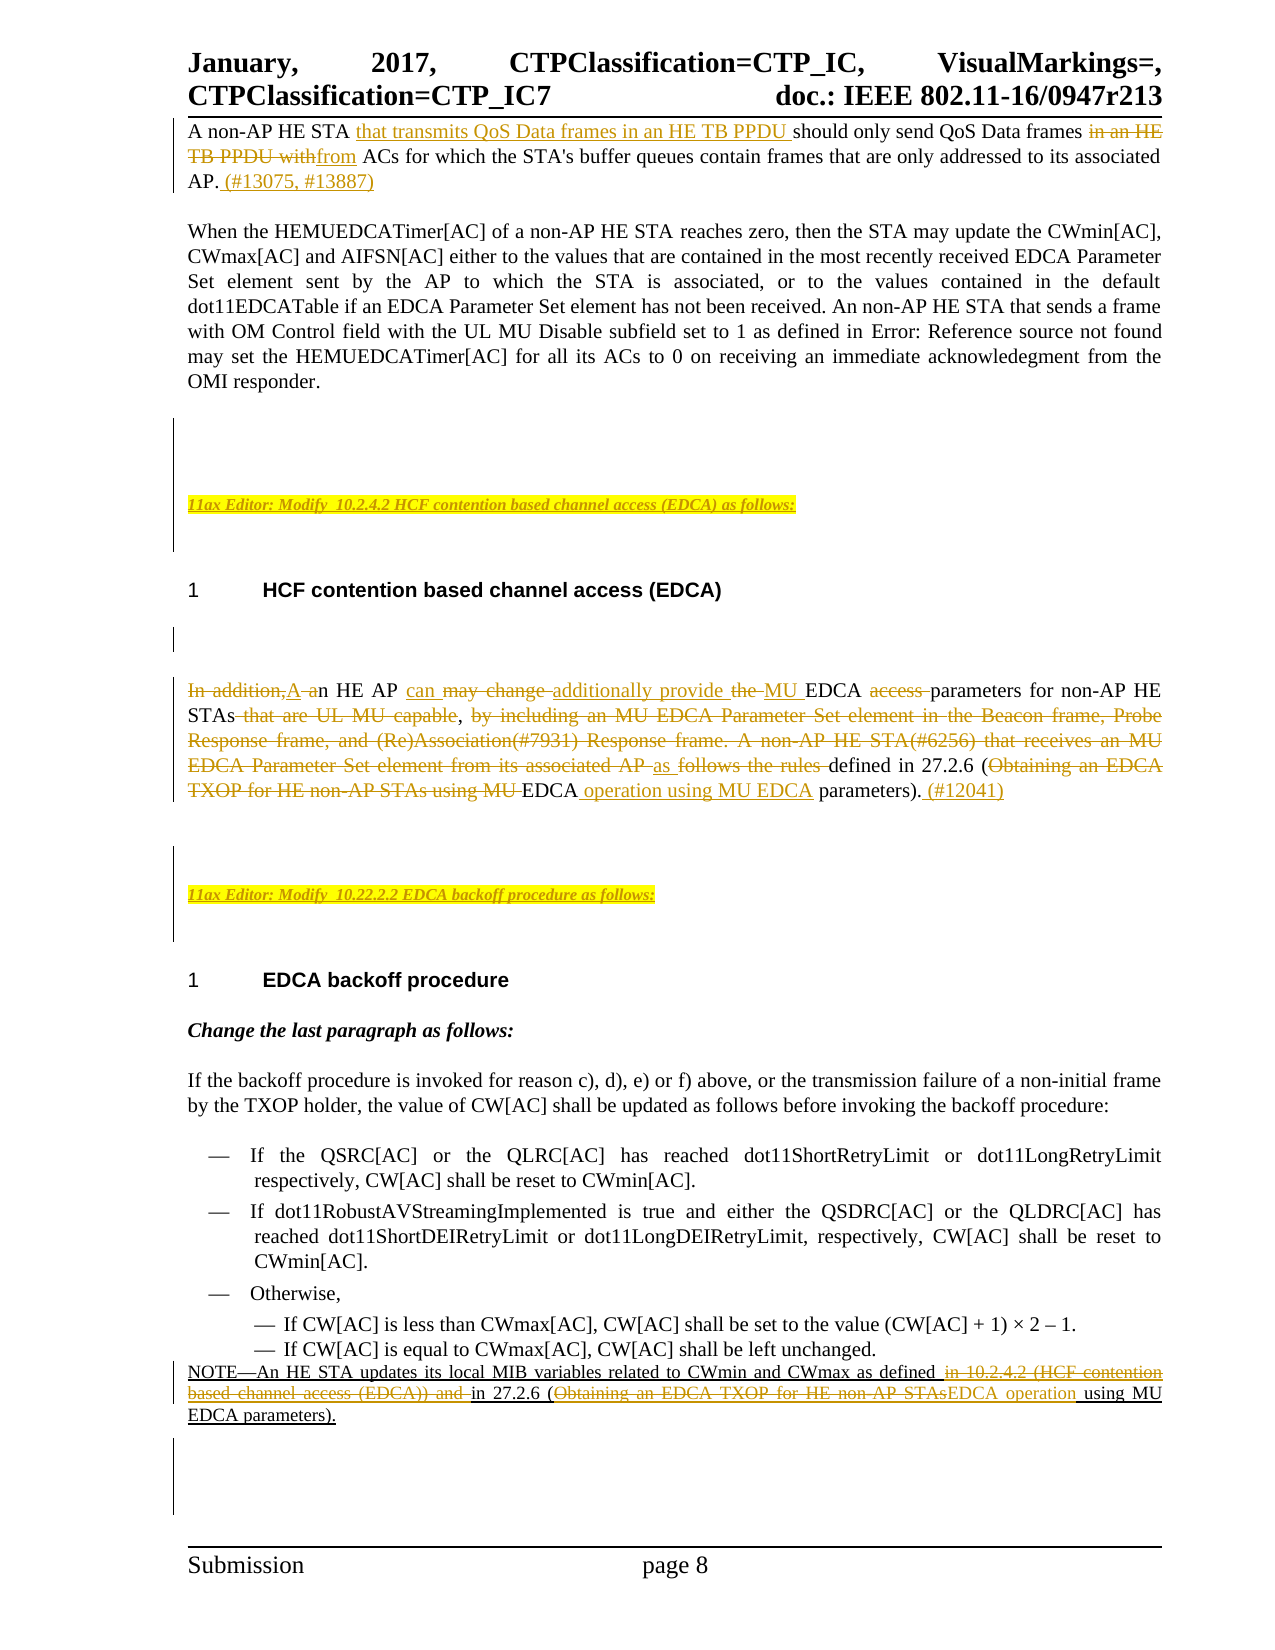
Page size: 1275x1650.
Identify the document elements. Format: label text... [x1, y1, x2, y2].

list If the QSRC[AC] or the QLRC[AC] has reached dot11ShortRetryLimit or dot11LongRetryLimit respectively, CW[AC] shall be reset to CWmin[AC]. [208, 1142, 1162, 1192]
list EDCA backoff procedure [187, 967, 1162, 992]
text n HE AP EDCA parameters for non-AP HE STAs(#6256), defined in 27.2.6 (EDCA parameters). [187, 742, 1162, 802]
text If the backoff procedure is invoked for reason c), d), e) or f) above, or the transmission failure of a non-initial frame by the TXOP holder, the value of CW[AC] shall be updated as follows before invoking the backoff procedure: [187, 1067, 1162, 1117]
list If CW[AC] is less than CWmax[AC], CW[AC] shall be set to the value (CW[AC] + 1) × 2 – 1. [254, 1311, 1162, 1336]
list Otherwise, [208, 1279, 1162, 1304]
text n HE AP EDCA parameters for non-AP HE STAs(#6256), defined in 27.2.6 (EDCA parameters). [187, 677, 1162, 741]
text A non-AP HE STA should only send QoS Data frames ACs for which the STA's buffer queues contain frames that are only addressed to its associated AP.(#8297) [187, 118, 1162, 193]
list HCF contention based channel access (EDCA) [187, 577, 1162, 602]
text (#9857)Change the last paragraph as follows: [187, 1017, 1162, 1042]
text NOTE—An HE STA updates its local MIB variables related to CWmin and CWmax as defined in 27.2.6 ( using MU EDCA parameters).(#9612) [187, 1402, 1162, 1425]
list If dot11RobustAVStreamingImplemented is true and either the QSDRC[AC] or the QLDRC[AC] has reached dot11ShortDEIRetryLimit or dot11LongDEIRetryLimit, respectively, CW[AC] shall be reset to CWmin[AC]. [208, 1198, 1162, 1273]
text NOTE—An HE STA updates its local MIB variables related to CWmin and CWmax as defined in 27.2.6 ( using MU EDCA parameters).(#9612) [187, 1361, 1162, 1379]
text NOTE—An HE STA updates its local MIB variables related to CWmin and CWmax as defined in 27.2.6 ( using MU EDCA parameters).(#9612) [187, 1380, 1162, 1401]
list If CW[AC] is equal to CWmax[AC], CW[AC] shall be left unchanged. [254, 1336, 1162, 1361]
